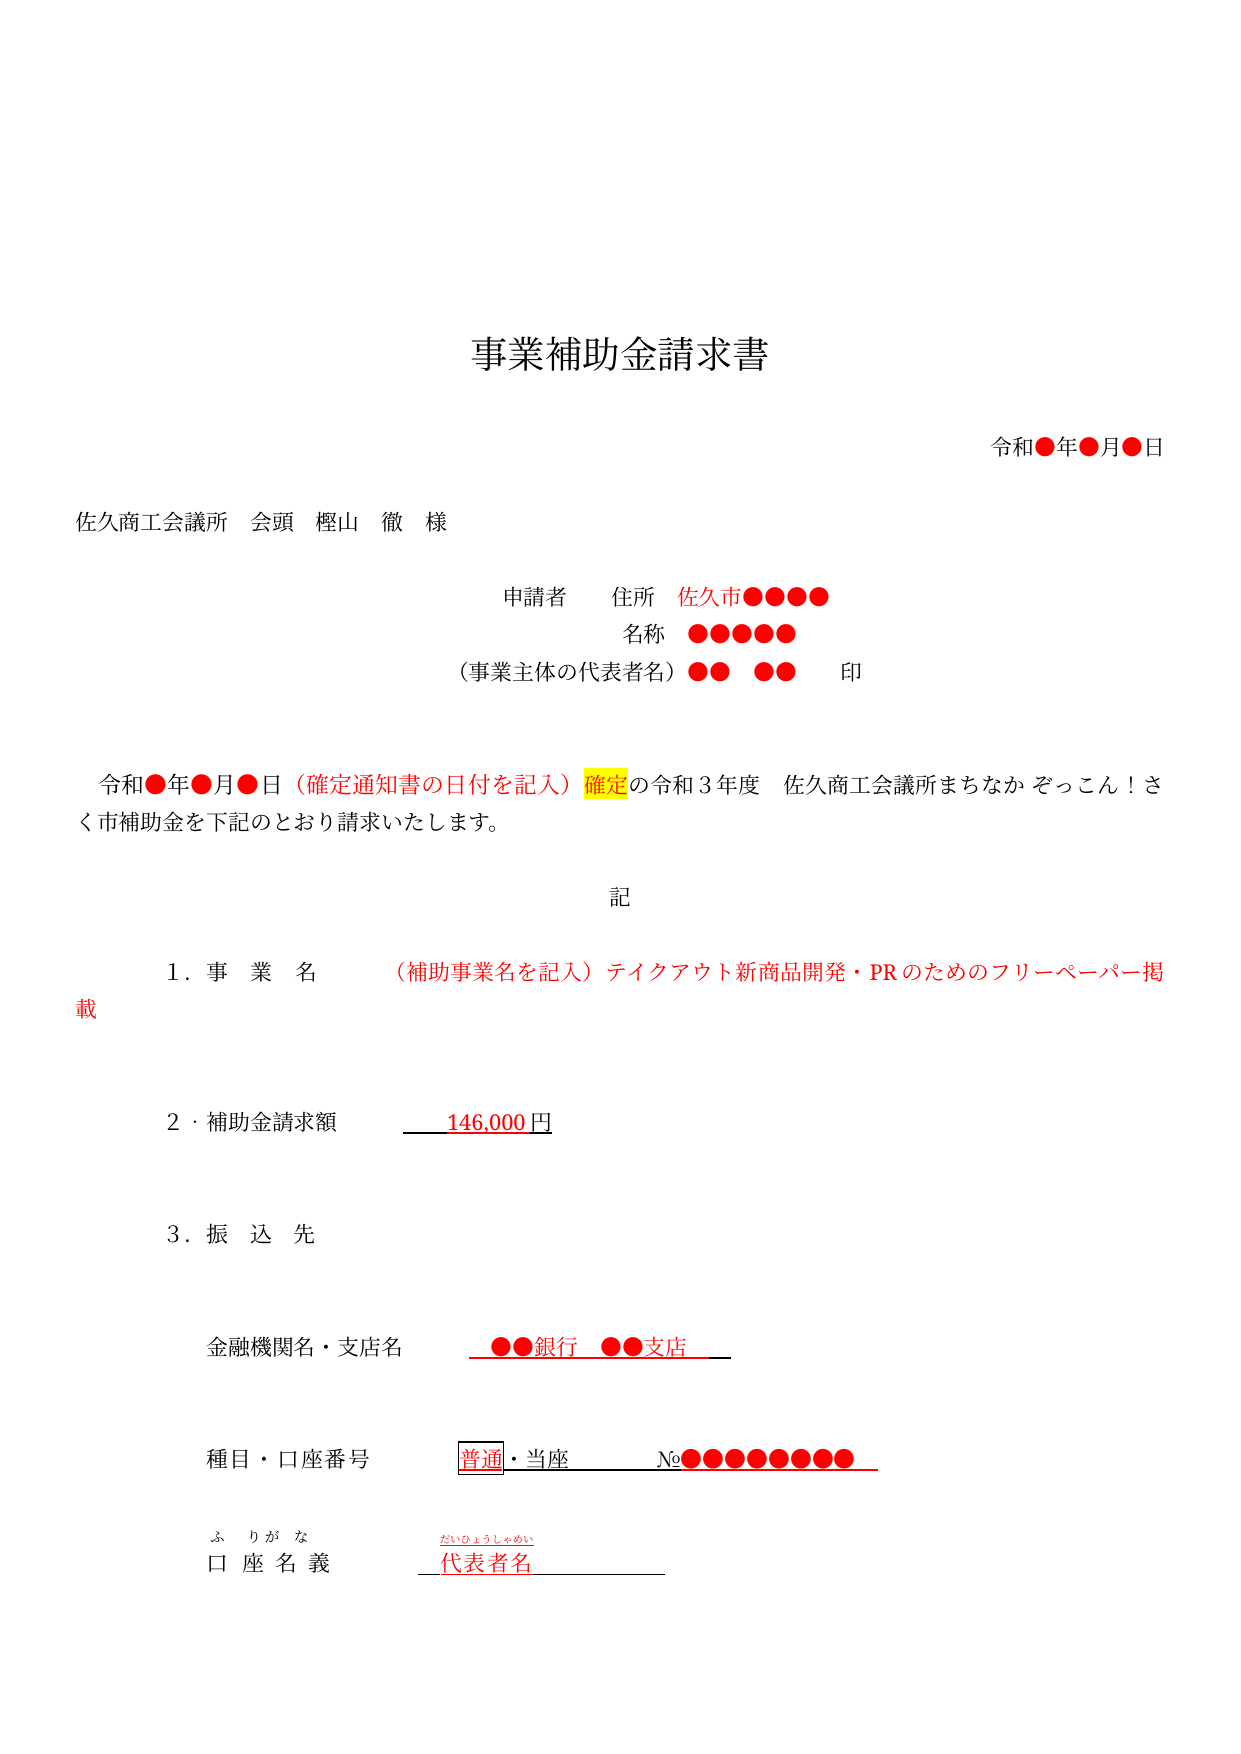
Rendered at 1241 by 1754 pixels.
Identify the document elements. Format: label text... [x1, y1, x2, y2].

text 事業補助金請求書 [75, 314, 1165, 389]
text ３．振 込 先 [75, 1214, 1165, 1252]
text 申請者 住所 佐久市●●●● [75, 577, 1165, 614]
text （事業主体の代表者名）●● ●● 印 [75, 652, 1165, 689]
text 名称 ●●●●● [75, 614, 1165, 652]
text 令和●年●月●日 [75, 427, 1165, 464]
text ２．補助金請求額 146,000円 [75, 1102, 1165, 1139]
text 記 [75, 877, 1165, 914]
text 種目・口座番号 普通・当座 №●●●●●●●● [75, 1439, 1165, 1477]
text 金融機関名・支店名 ●●銀行 ●●支店 [75, 1327, 1165, 1364]
text 佐久商工会議所 会頭 樫山 徹 様 [75, 502, 1165, 539]
text １．事 業 名 （補助事業名を記入）テイクアウト新商品開発・PRのためのフリーペーパー掲載 [75, 952, 1165, 1027]
text 令和●年●月●日（確定通知書の日付を記入）確定の令和３年度 佐久商工会議所まちなか ぞっこん！さく市補助金を下記のとおり請求いたします。 [75, 764, 1165, 839]
